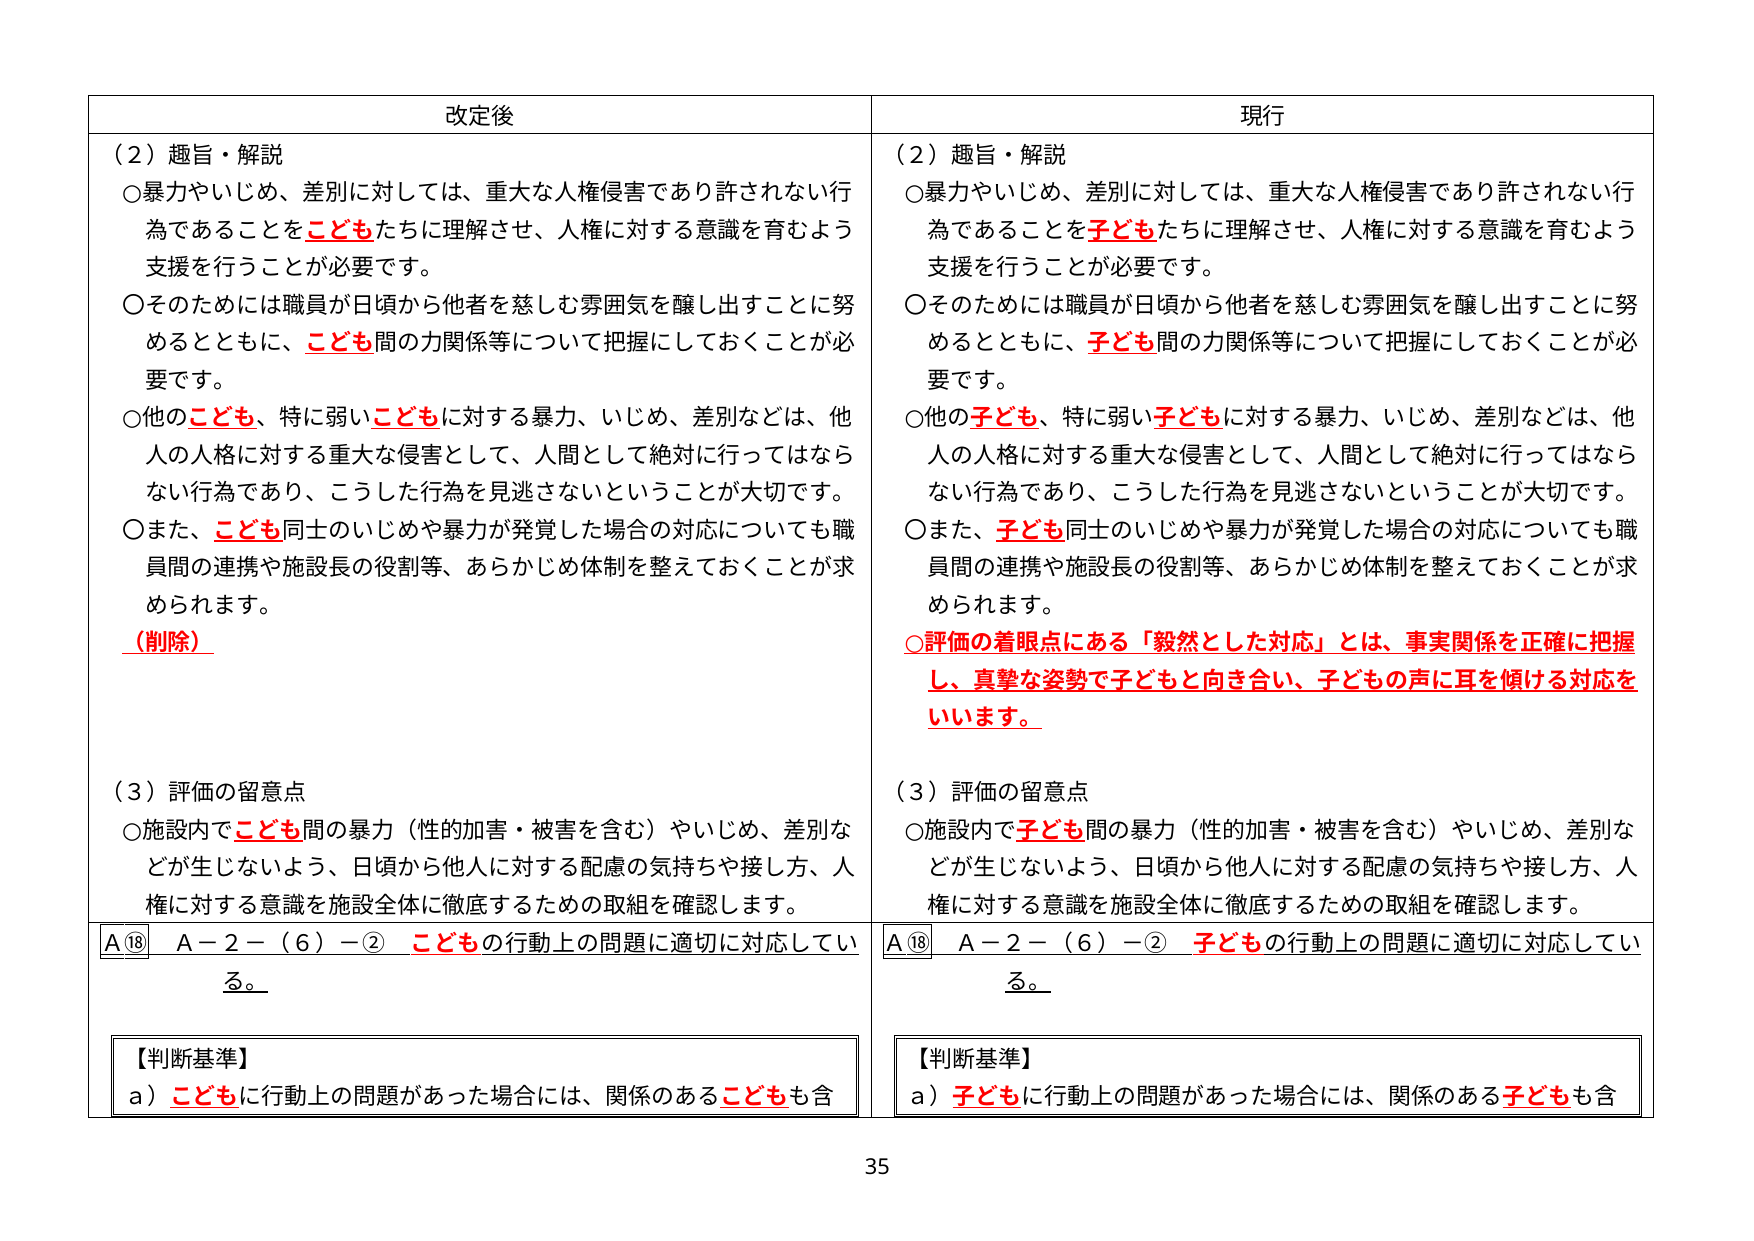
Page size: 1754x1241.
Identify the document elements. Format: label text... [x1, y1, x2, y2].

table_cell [89, 923, 871, 1117]
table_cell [872, 923, 1653, 1117]
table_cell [872, 134, 1653, 922]
table_header 現行 [872, 96, 1653, 133]
table_header 改定後 [89, 96, 871, 133]
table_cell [89, 134, 871, 922]
